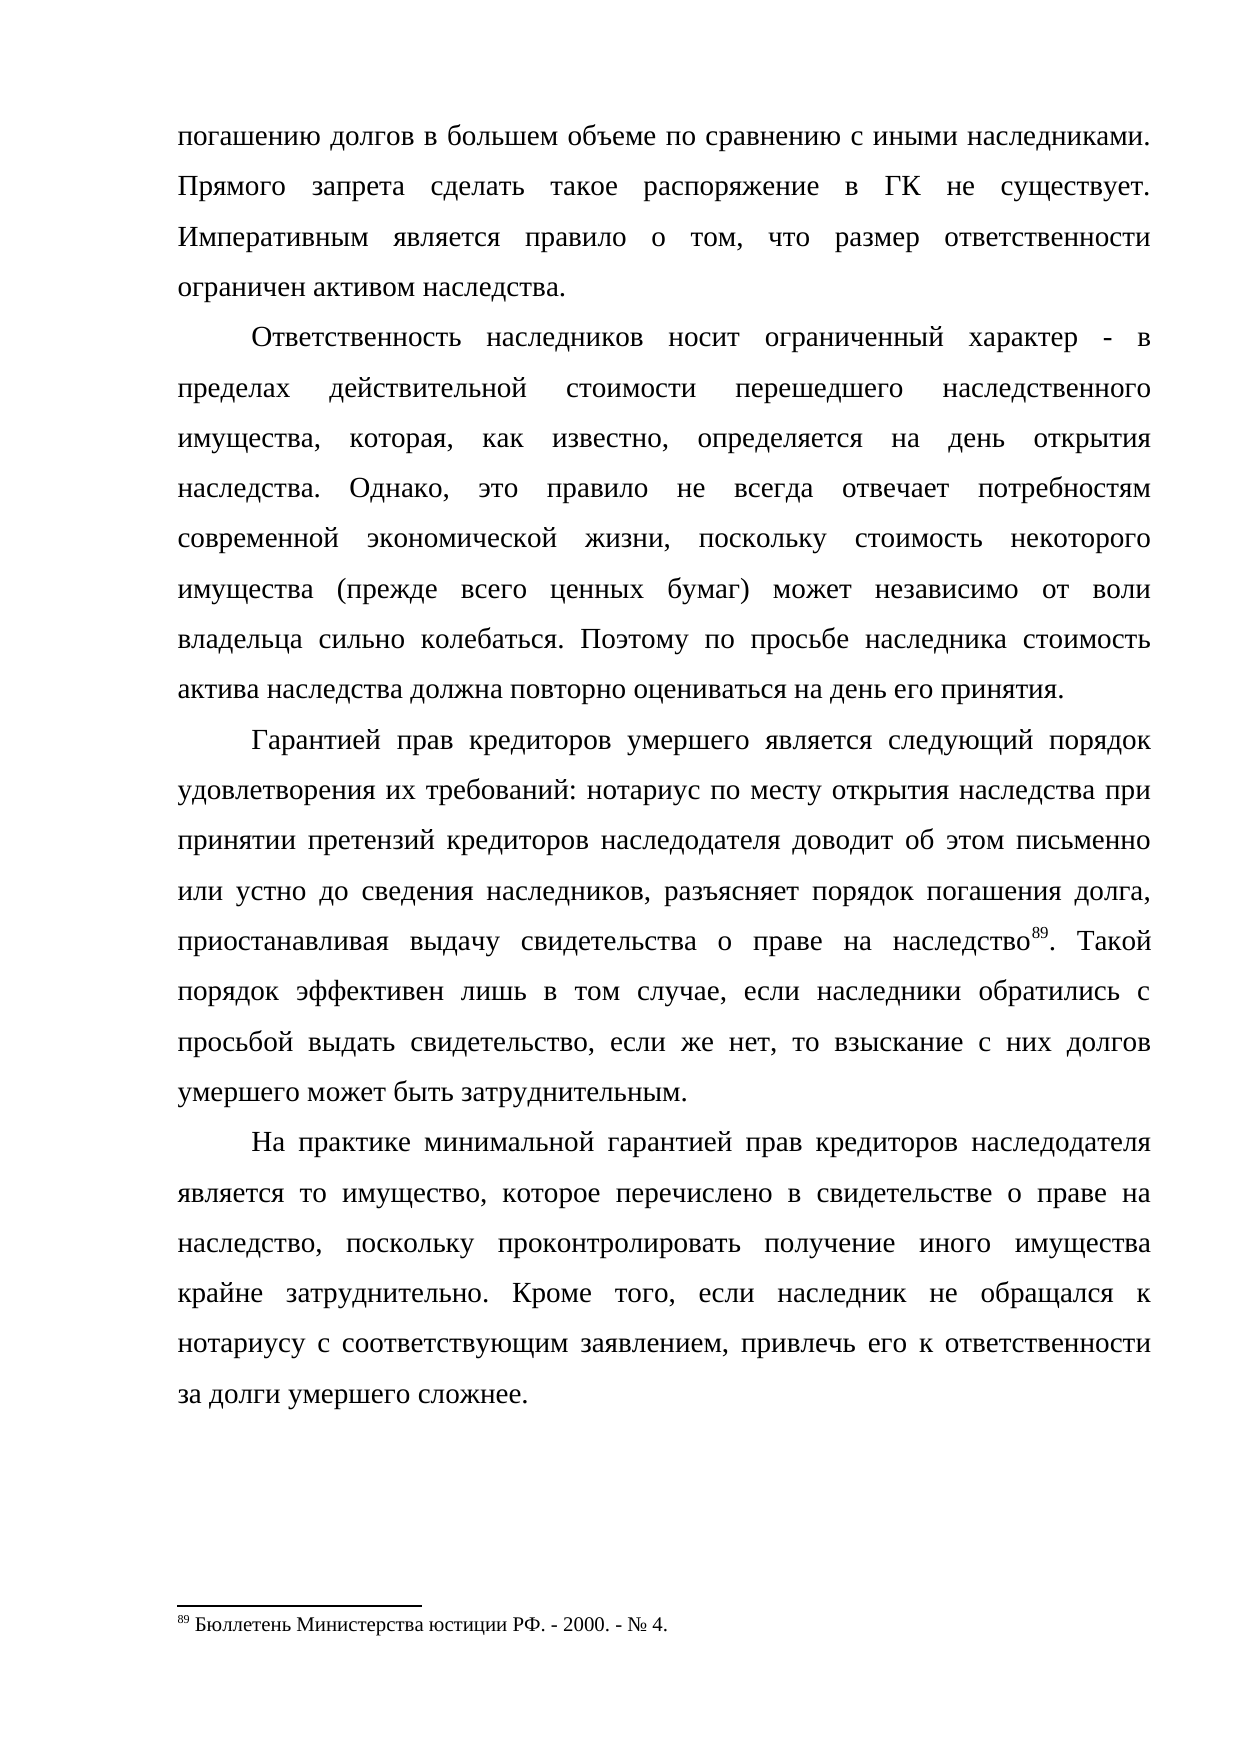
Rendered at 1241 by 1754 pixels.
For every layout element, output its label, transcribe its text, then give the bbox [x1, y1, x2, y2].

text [177, 118, 1152, 303]
text Гарантией прав кредиторов умершего является следующий порядок удовлетворения их требований: нотариус по месту открытия наследства при принятии претензий кредиторов наследодателя доводит об этом письменно или устно до сведения наследников, разъясняет порядок погашения долга, приостанавливая выдачу свидетельства о праве на наследство. Такой порядок эффективен лишь в том случае, если наследники обратились с просьбой выдать свидетельство, если же нет, то взыскание с них долгов умершего может быть затруднительным. [177, 722, 1152, 1108]
text Ответственность наследников носит ограниченный характер - в пределах действительной стоимости перешедшего наследственного имущества, которая, как известно, определяется на день открытия наследства. Однако, это правило не всегда отвечает потребностям современной экономической жизни, поскольку стоимость некоторого имущества (прежде всего ценных бумаг) может независимо от воли владельца сильно колебаться. Поэтому по просьбе наследника стоимость актива наследства должна повторно оцениваться на день его принятия. [177, 319, 1152, 705]
text На практике минимальной гарантией прав кредиторов наследодателя является то имущество, которое перечислено в свидетельстве о праве на наследство, поскольку проконтролировать получение иного имущества крайне затруднительно. Кроме того, если наследник не обращался к нотариусу с соответствующим заявлением, привлечь его к ответственности за долги умершего сложнее. [177, 1124, 1152, 1409]
